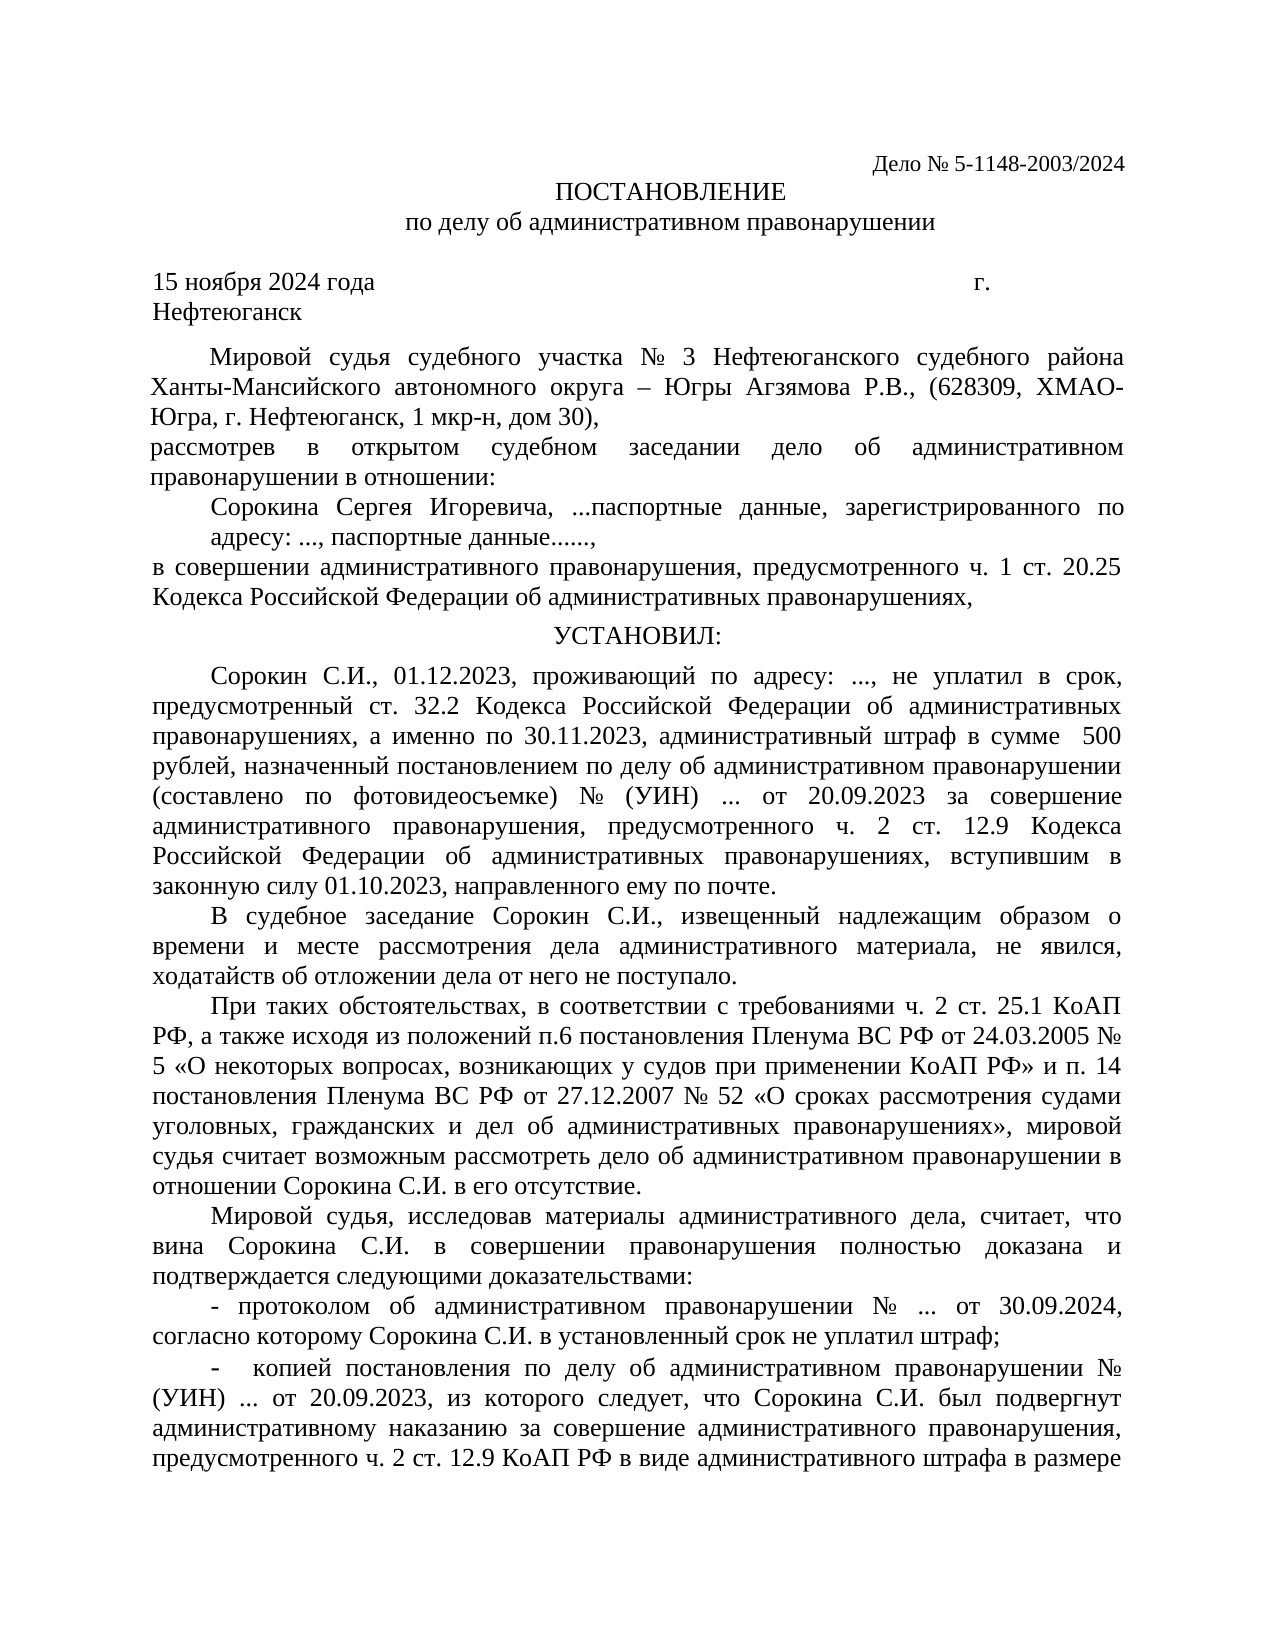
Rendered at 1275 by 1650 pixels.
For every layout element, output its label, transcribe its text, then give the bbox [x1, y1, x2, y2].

text УСТАНОВИЛ: [150, 620, 1125, 650]
text рассмотрев в открытом судебном заседании дело об административном правонарушении в отношении: [150, 431, 1125, 491]
text ПОСТАНОВЛЕНИЕ [150, 176, 1125, 206]
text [152, 1350, 1123, 1472]
text в совершении административного правонарушения, предусмотренного ч. 1 ст. 20.25 Кодекса Российской Федерации об административных правонарушениях, [152, 551, 1123, 611]
text Мировой судья, исследовав материалы административного дела, считает, что вина Сорокина С.И. в совершении правонарушения полностью доказана и подтверждается следующими доказательствами: [152, 1200, 1123, 1290]
text 15 ноября 2024 года г. Нефтеюганск [152, 266, 1125, 326]
text Мировой судья судебного участка № 3 Нефтеюганского судебного района Ханты-Мансийского автономного округа – Югры Агзямова Р.В., (628309, ХМАО-Югра, г. Нефтеюганск, 1 мкр-н, дом 30), [150, 341, 1125, 431]
text - протоколом об административном правонарушении № ... от 30.09.2024, согласно которому Сорокина С.И. в установленный срок не уплатил штраф; [152, 1290, 1123, 1350]
text Сорокина Сергея Игоревича, ...паспортные данные, зарегистрированного по адресу: ..., паспортные данные......, [210, 491, 1125, 551]
text В судебное заседание Сорокин С.И., извещенный надлежащим образом о времени и месте рассмотрения дела административного материала, не явился, ходатайств об отложении дела от него не поступало. [152, 900, 1123, 990]
text При таких обстоятельствах, в соответствии с требованиями ч. 2 ст. 25.1 КоАП РФ, а также исходя из положений п.6 постановления Пленума ВС РФ от 24.03.2005 № 5 «О некоторых вопросах, возникающих у судов при применении КоАП РФ» и п. 14 постановления Пленума ВС РФ от 27.12.2007 № 52 «О сроках рассмотрения судами уголовных, гражданских и дел об административных правонарушениях», мировой судья считает возможным рассмотреть дело об административном правонарушении в отношении Сорокина С.И. в его отсутствие. [152, 990, 1123, 1200]
text по делу об административном правонарушении [150, 206, 1125, 236]
text Дело № 5-1148-2003/2024 [150, 150, 1125, 176]
text Сорокин С.И., 01.12.2023, проживающий по адресу: ..., не уплатил в срок, предусмотренный ст. 32.2 Кодекса Российской Федерации об административных правонарушениях, а именно по 30.11.2023, административный штраф в сумме 500 рублей, назначенный постановлением по делу об административном правонарушении (составлено по фотовидеосъемке) № (УИН) ... от 20.09.2023 за совершение административного правонарушения, предусмотренного ч. 2 ст. 12.9 Кодекса Российской Федерации об административных правонарушениях, вступившим в законную силу 01.10.2023, направленного ему по почте. [152, 660, 1123, 900]
